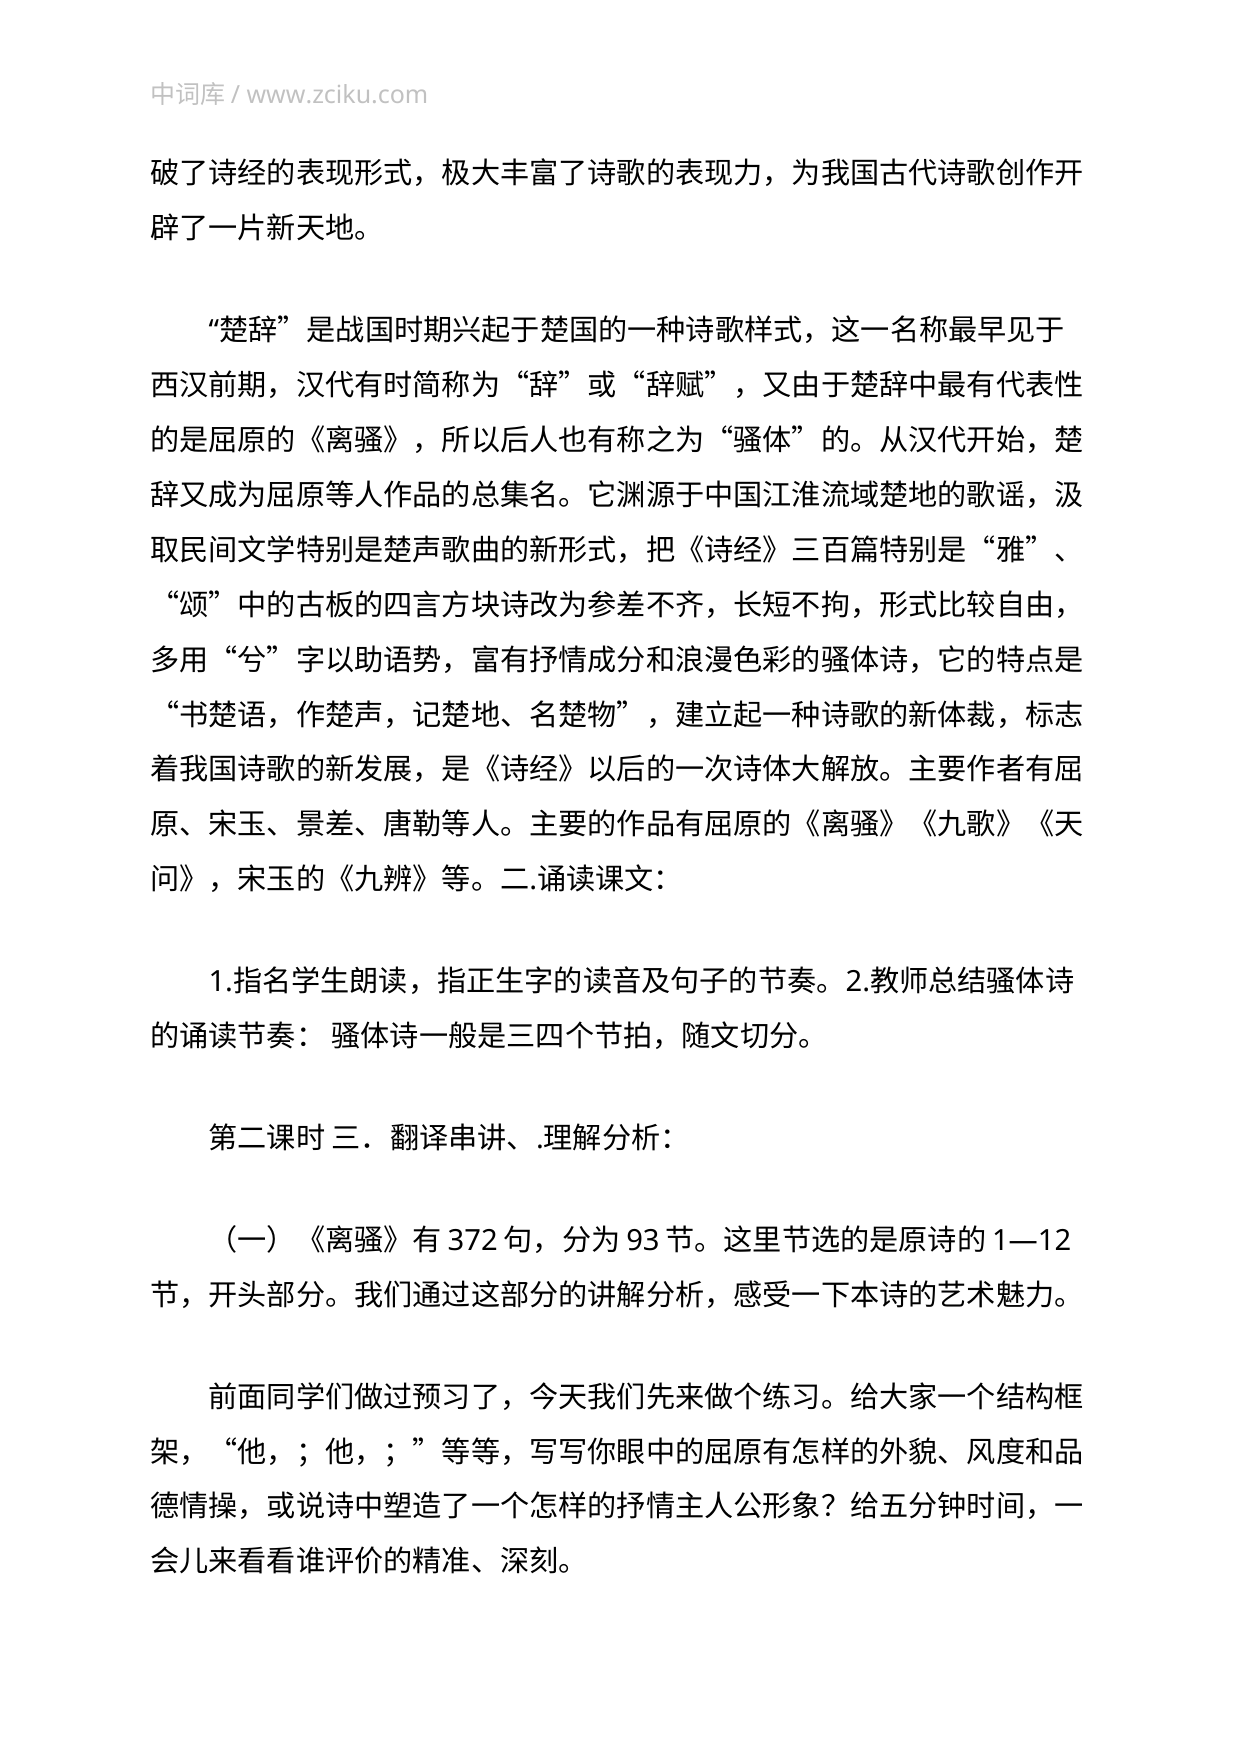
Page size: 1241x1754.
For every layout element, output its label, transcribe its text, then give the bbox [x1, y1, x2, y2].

text （一）《离骚》有372句，分为93节。这里节选的是原诗的1—12节，开头部分。我们通过这部分的讲解分析，感受一下本诗的艺术魅力。 [150, 1216, 1090, 1314]
text “楚辞”是战国时期兴起于楚国的一种诗歌样式，这一名称最早见于西汉前期，汉代有时简称为“辞”或“辞赋”，又由于楚辞中最有代表性的是屈原的《离骚》，所以后人也有称之为“骚体”的。从汉代开始，楚辞又成为屈原等人作品的总集名。它渊源于中国江淮流域楚地的歌谣，汲取民间文学特别是楚声歌曲的新形式，把《诗经》三百篇特别是“雅”、“颂”中的古板的四言方块诗改为参差不齐，长短不拘，形式比较自由，多用“兮”字以助语势，富有抒情成分和浪漫色彩的骚体诗，它的特点是“书楚语，作楚声，记楚地、名楚物”，建立起一种诗歌的新体裁，标志着我国诗歌的新发展，是《诗经》以后的一次诗体大解放。主要作者有屈原、宋玉、景差、唐勒等人。主要的作品有屈原的《离骚》《九歌》《天问》，宋玉的《九辨》等。二.诵读课文： [150, 307, 1090, 898]
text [150, 150, 1090, 247]
text 第二课时 三．翻译串讲、.理解分析： [150, 1114, 1090, 1157]
text 1.指名学生朗读，指正生字的读音及句子的节奏。2.教师总结骚体诗的诵读节奏： 骚体诗一般是三四个节拍，随文切分。 [150, 958, 1090, 1055]
text 前面同学们做过预习了，今天我们先来做个练习。给大家一个结构框架，“他，；他，；”等等，写写你眼中的屈原有怎样的外貌、风度和品德情操，或说诗中塑造了一个怎样的抒情主人公形象？给五分钟时间，一会儿来看看谁评价的精准、深刻。 [150, 1373, 1090, 1580]
